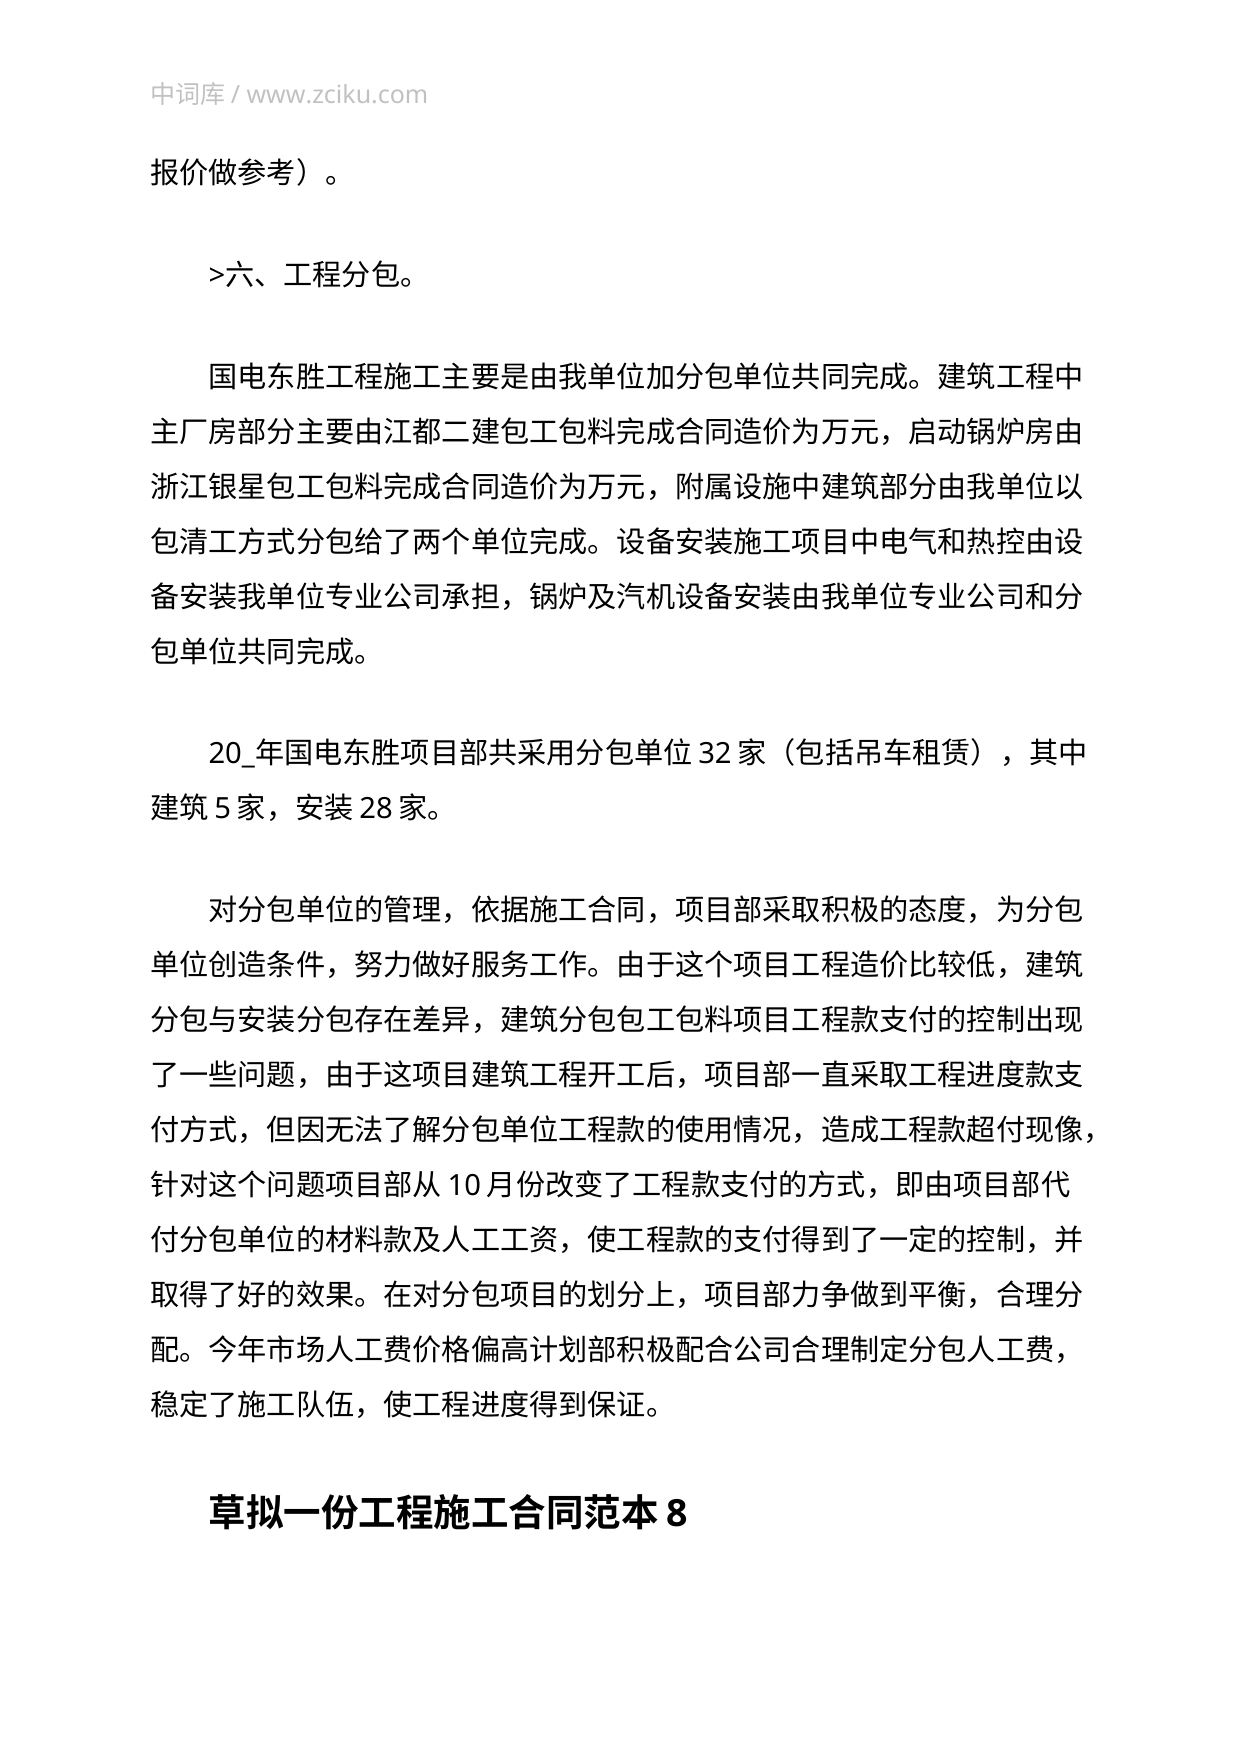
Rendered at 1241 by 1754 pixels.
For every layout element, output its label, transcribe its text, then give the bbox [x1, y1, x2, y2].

text 国电东胜工程施工主要是由我单位加分包单位共同完成。建筑工程中主厂房部分主要由江都二建包工包料完成合同造价为万元，启动锅炉房由浙江银星包工包料完成合同造价为万元，附属设施中建筑部分由我单位以包清工方式分包给了两个单位完成。设备安装施工项目中电气和热控由设备安装我单位专业公司承担，锅炉及汽机设备安装由我单位专业公司和分包单位共同完成。 [150, 354, 1090, 671]
text 草拟一份工程施工合同范本8 [150, 1483, 1090, 1537]
text 对分包单位的管理，依据施工合同，项目部采取积极的态度，为分包单位创造条件，努力做好服务工作。由于这个项目工程造价比较低，建筑分包与安装分包存在差异，建筑分包包工包料项目工程款支付的控制出现了一些问题，由于这项目建筑工程开工后，项目部一直采取工程进度款支付方式，但因无法了解分包单位工程款的使用情况，造成工程款超付现像，针对这个问题项目部从10月份改变了工程款支付的方式，即由项目部代付分包单位的材料款及人工工资，使工程款的支付得到了一定的控制，并取得了好的效果。在对分包项目的划分上，项目部力争做到平衡，合理分配。今年市场人工费价格偏高计划部积极配合公司合理制定分包人工费，稳定了施工队伍，使工程进度得到保证。 [150, 887, 1090, 1423]
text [150, 150, 1090, 192]
text >六、工程分包。 [150, 252, 1090, 294]
text 20_年国电东胜项目部共采用分包单位32家（包括吊车租赁），其中建筑5家，安装28家。 [150, 730, 1090, 827]
